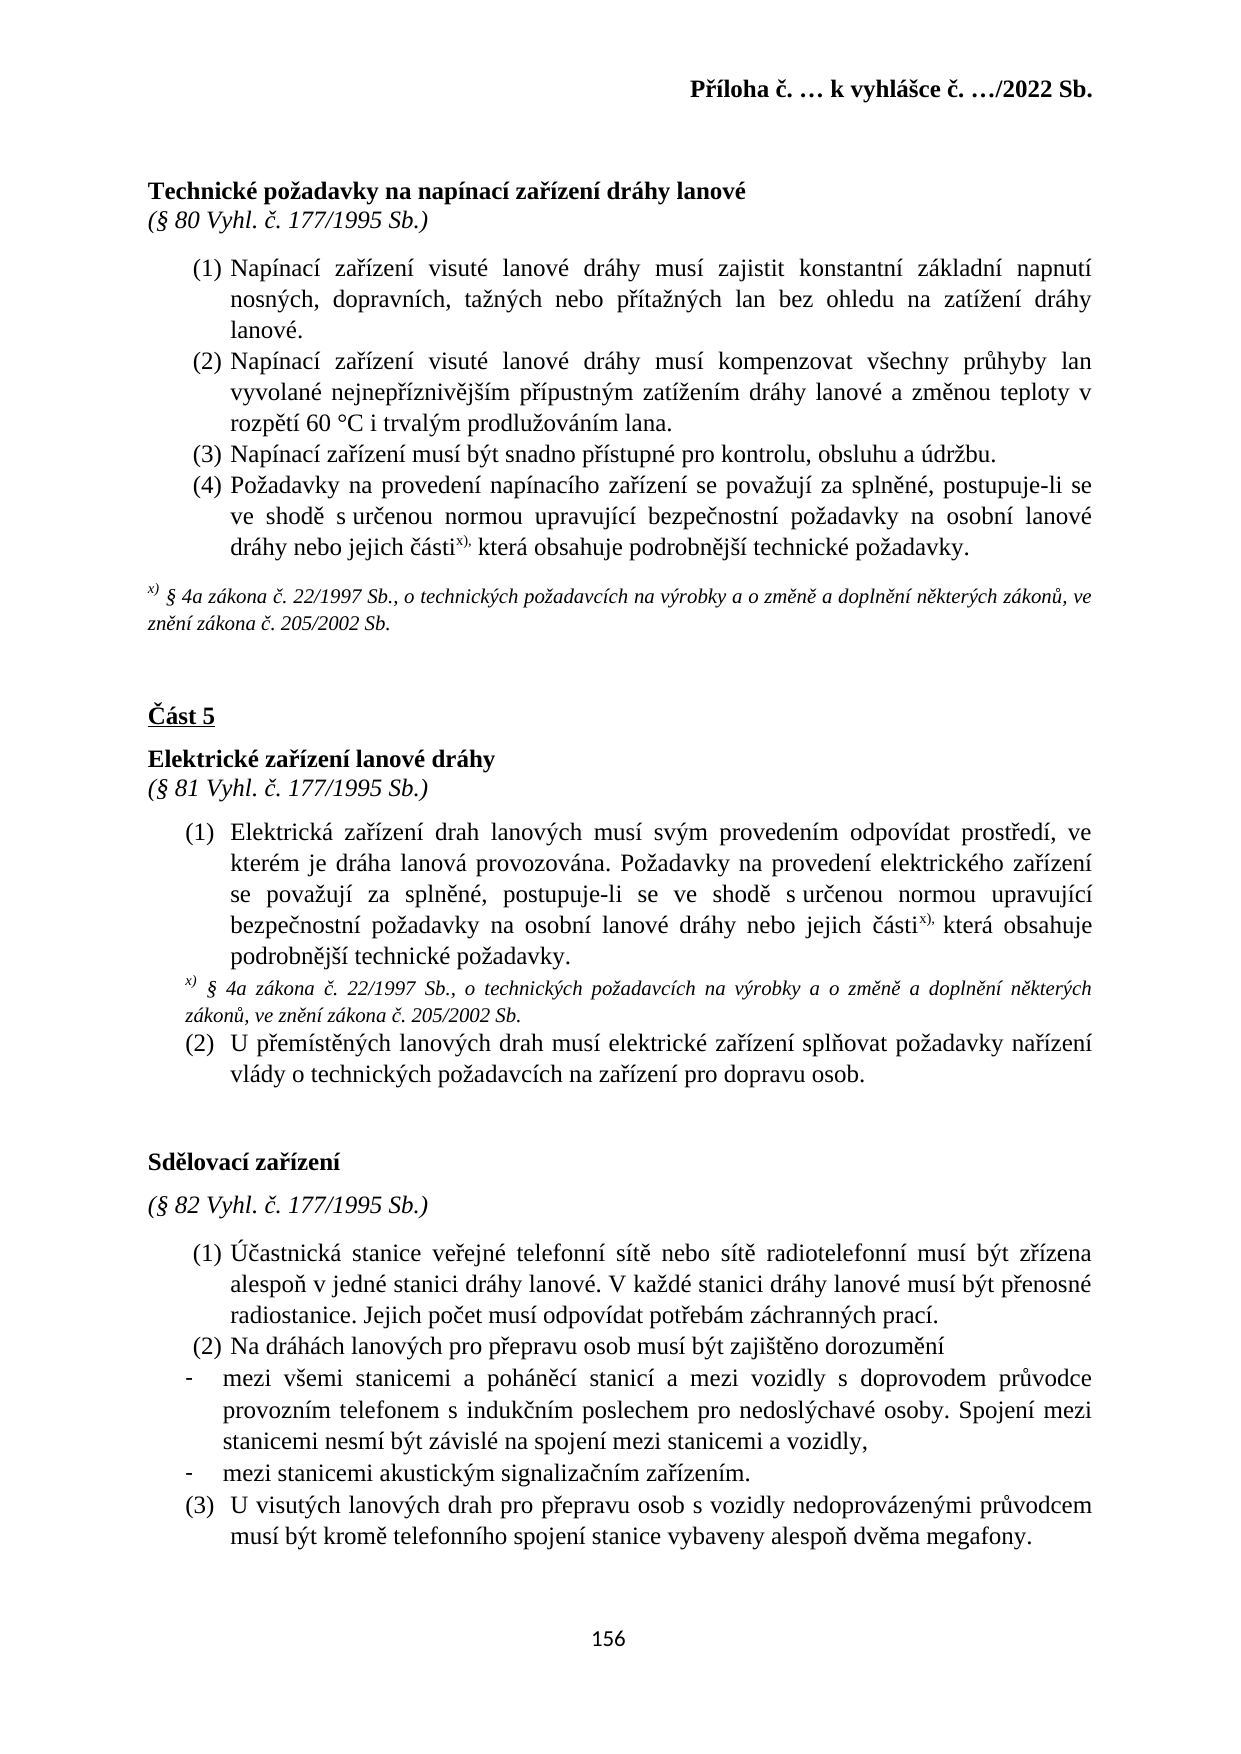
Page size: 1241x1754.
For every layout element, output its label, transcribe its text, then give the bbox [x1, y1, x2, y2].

text (§ 80 Vyhl. č. 177/1995 Sb.) [148, 205, 1093, 234]
text x) § 4a zákona č. 22/1997 Sb., o technických požadavcích na výrobky a o změně a doplnění některých zákonů, ve znění zákona č. 205/2002 Sb. [148, 580, 1093, 634]
text Část 5 [148, 701, 1093, 729]
list Napínací zařízení musí být snadno přístupné pro kontrolu, obsluhu a údržbu. [193, 439, 1093, 468]
text Technické požadavky na napínací zařízení dráhy lanové [148, 176, 1093, 205]
list Napínací zařízení visuté lanové dráhy musí zajistit konstantní základní napnutí nosných, dopravních, tažných nebo přítažných lan bez ohledu na zatížení dráhy lanové. [193, 253, 1093, 344]
list Požadavky na provedení napínacího zařízení se považují za splněné, postupuje-li se ve shodě s určenou normou upravující bezpečnostní požadavky na osobní lanové dráhy nebo jejich částix), která obsahuje podrobnější technické požadavky. [193, 470, 1093, 561]
list Napínací zařízení visuté lanové dráhy musí kompenzovat všechny průhyby lan vyvolané nejnepříznivějším přípustným zatížením dráhy lanové a změnou teploty v rozpětí 60 °C i trvalým prodlužováním lana. [193, 346, 1093, 437]
list Elektrická zařízení drah lanových musí svým provedením odpovídat prostředí, ve kterém je dráha lanová provozována. Požadavky na provedení elektrického zařízení se považují za splněné, postupuje-li se ve shodě s určenou normou upravující bezpečnostní požadavky na osobní lanové dráhy nebo jejich částix), která obsahuje podrobnější technické požadavky. [185, 817, 1093, 969]
text Elektrické zařízení lanové dráhy [148, 744, 1093, 773]
list mezi stanicemi akustickým signalizačním zařízením. [185, 1457, 1093, 1487]
list U visutých lanových drah pro přepravu osob s vozidly nedoprovázenými průvodcem musí být kromě telefonního spojení stanice vybaveny alespoň dvěma megafony. [185, 1490, 1093, 1549]
list mezi všemi stanicemi a poháněcí stanicí a mezi vozidly s doprovodem průvodce provozním telefonem s indukčním poslechem pro nedoslýchavé osoby. Spojení mezi stanicemi nesmí být závislé na spojení mezi stanicemi a vozidly, [185, 1362, 1093, 1454]
list U přemístěných lanových drah musí elektrické zařízení splňovat požadavky nařízení vlády o technických požadavcích na zařízení pro dopravu osob. [185, 1028, 1093, 1088]
list Na dráhách lanových pro přepravu osob musí být zajištěno dorozumění [193, 1331, 1093, 1360]
text Sdělovací zařízení [148, 1147, 1093, 1175]
list x) § 4a zákona č. 22/1997 Sb., o technických požadavcích na výrobky a o změně a doplnění některých zákonů, ve znění zákona č. 205/2002 Sb. [185, 972, 1093, 1027]
list Účastnická stanice veřejné telefonní sítě nebo sítě radiotelefonní musí být zřízena alespoň v jedné stanici dráhy lanové. V každé stanici dráhy lanové musí být přenosné radiostanice. Jejich počet musí odpovídat potřebám záchranných prací. [193, 1238, 1093, 1329]
text (§ 82 Vyhl. č. 177/1995 Sb.) [148, 1190, 1093, 1219]
text (§ 81 Vyhl. č. 177/1995 Sb.) [148, 773, 1093, 802]
